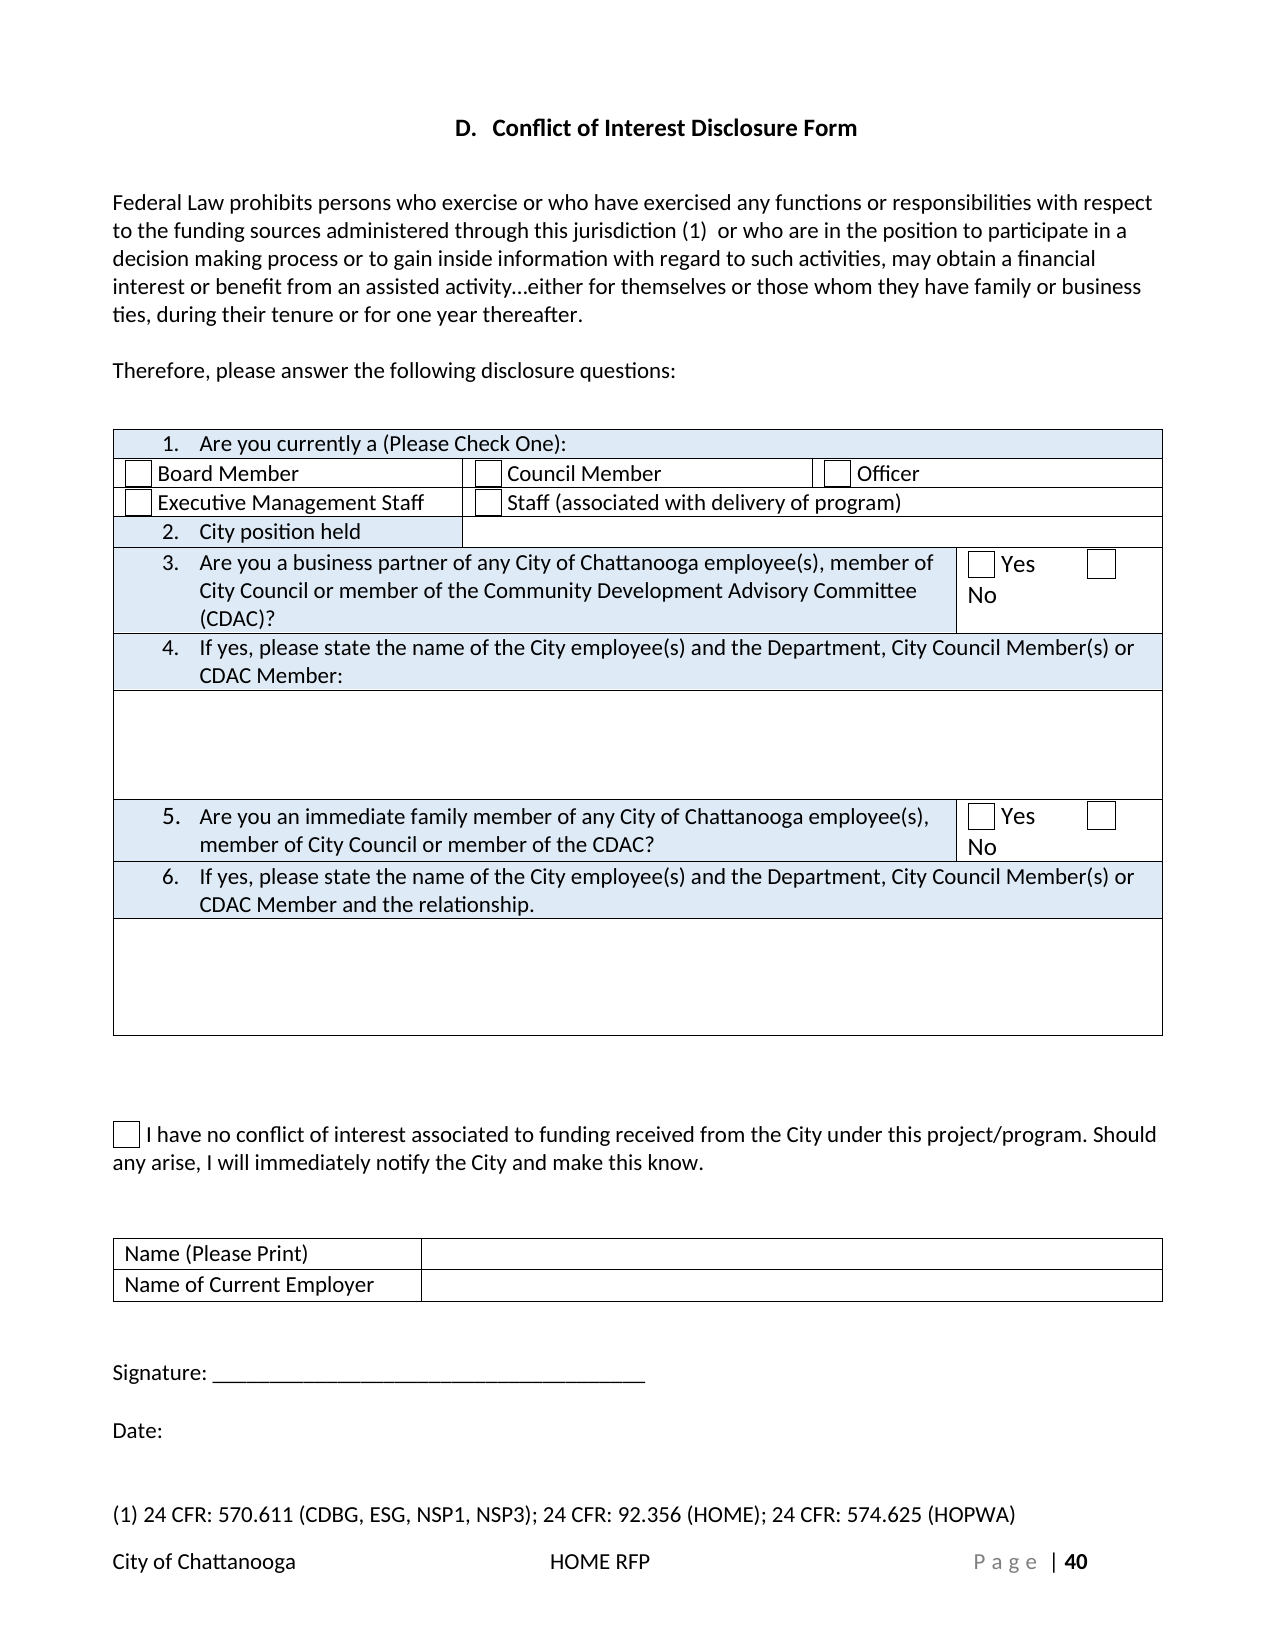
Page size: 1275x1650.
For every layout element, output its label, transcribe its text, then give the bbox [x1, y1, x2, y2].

table_header Name (Please Print) [114, 1239, 421, 1269]
text I have no conflict of interest associated to funding received from the City under this project/program. Should any arise, I will immediately notify the City and make this know. [112, 1120, 1162, 1176]
table_header [422, 1239, 1162, 1269]
table_cell Officer [813, 459, 1162, 487]
table_cell [114, 919, 1162, 1035]
table_cell Executive Management Staff [114, 488, 462, 516]
text (1) 24 CFR: 570.611 (CDBG, ESG, NSP1, NSP3); 24 CFR: 92.356 (HOME); 24 CFR: 574.625 (HOPWA) [112, 1501, 1162, 1529]
list Conflict of Interest Disclosure Form [150, 112, 1162, 143]
table_cell [463, 517, 1162, 547]
table_cell If yes, please state the name of the City employee(s) and the Department, City Council Member(s) or CDAC Member: [114, 634, 1162, 689]
table_cell Yes No [957, 548, 1162, 632]
text Signature: ______________________________________ [112, 1358, 1162, 1386]
table_cell Are you a business partner of any City of Chattanooga employee(s), member of City Council or member of the Community Development Advisory Committee (CDAC)? [114, 548, 956, 632]
table_cell If yes, please state the name of the City employee(s) and the Department, City Council Member(s) or CDAC Member and the relationship. [114, 862, 1162, 918]
table_cell Are you an immediate family member of any City of Chattanooga employee(s), member of City Council or member of the CDAC? [114, 800, 956, 861]
text Therefore, please answer the following disclosure questions: [112, 356, 1162, 384]
table_cell Board Member [114, 459, 462, 487]
table_cell City position held [114, 517, 462, 547]
text Federal Law prohibits persons who exercise or who have exercised any functions or responsibilities with respect to the funding sources administered through this jurisdiction (1) or who are in the position to participate in a decision making process or to gain inside information with regard to such activities, may obtain a financial interest or benefit from an assisted activity…either for themselves or those whom they have family or business ties, during their tenure or for one year thereafter. [112, 188, 1162, 328]
table_cell [114, 691, 1162, 799]
table_cell [422, 1270, 1162, 1301]
table_header Are you currently a (Please Check One): [114, 430, 1162, 458]
table_cell Name of Current Employer [114, 1270, 421, 1301]
table_cell Council Member [463, 459, 812, 487]
table_cell Yes No [957, 800, 1162, 861]
text Date: [112, 1414, 1162, 1444]
table_cell Staff (associated with delivery of program) [463, 488, 1162, 516]
